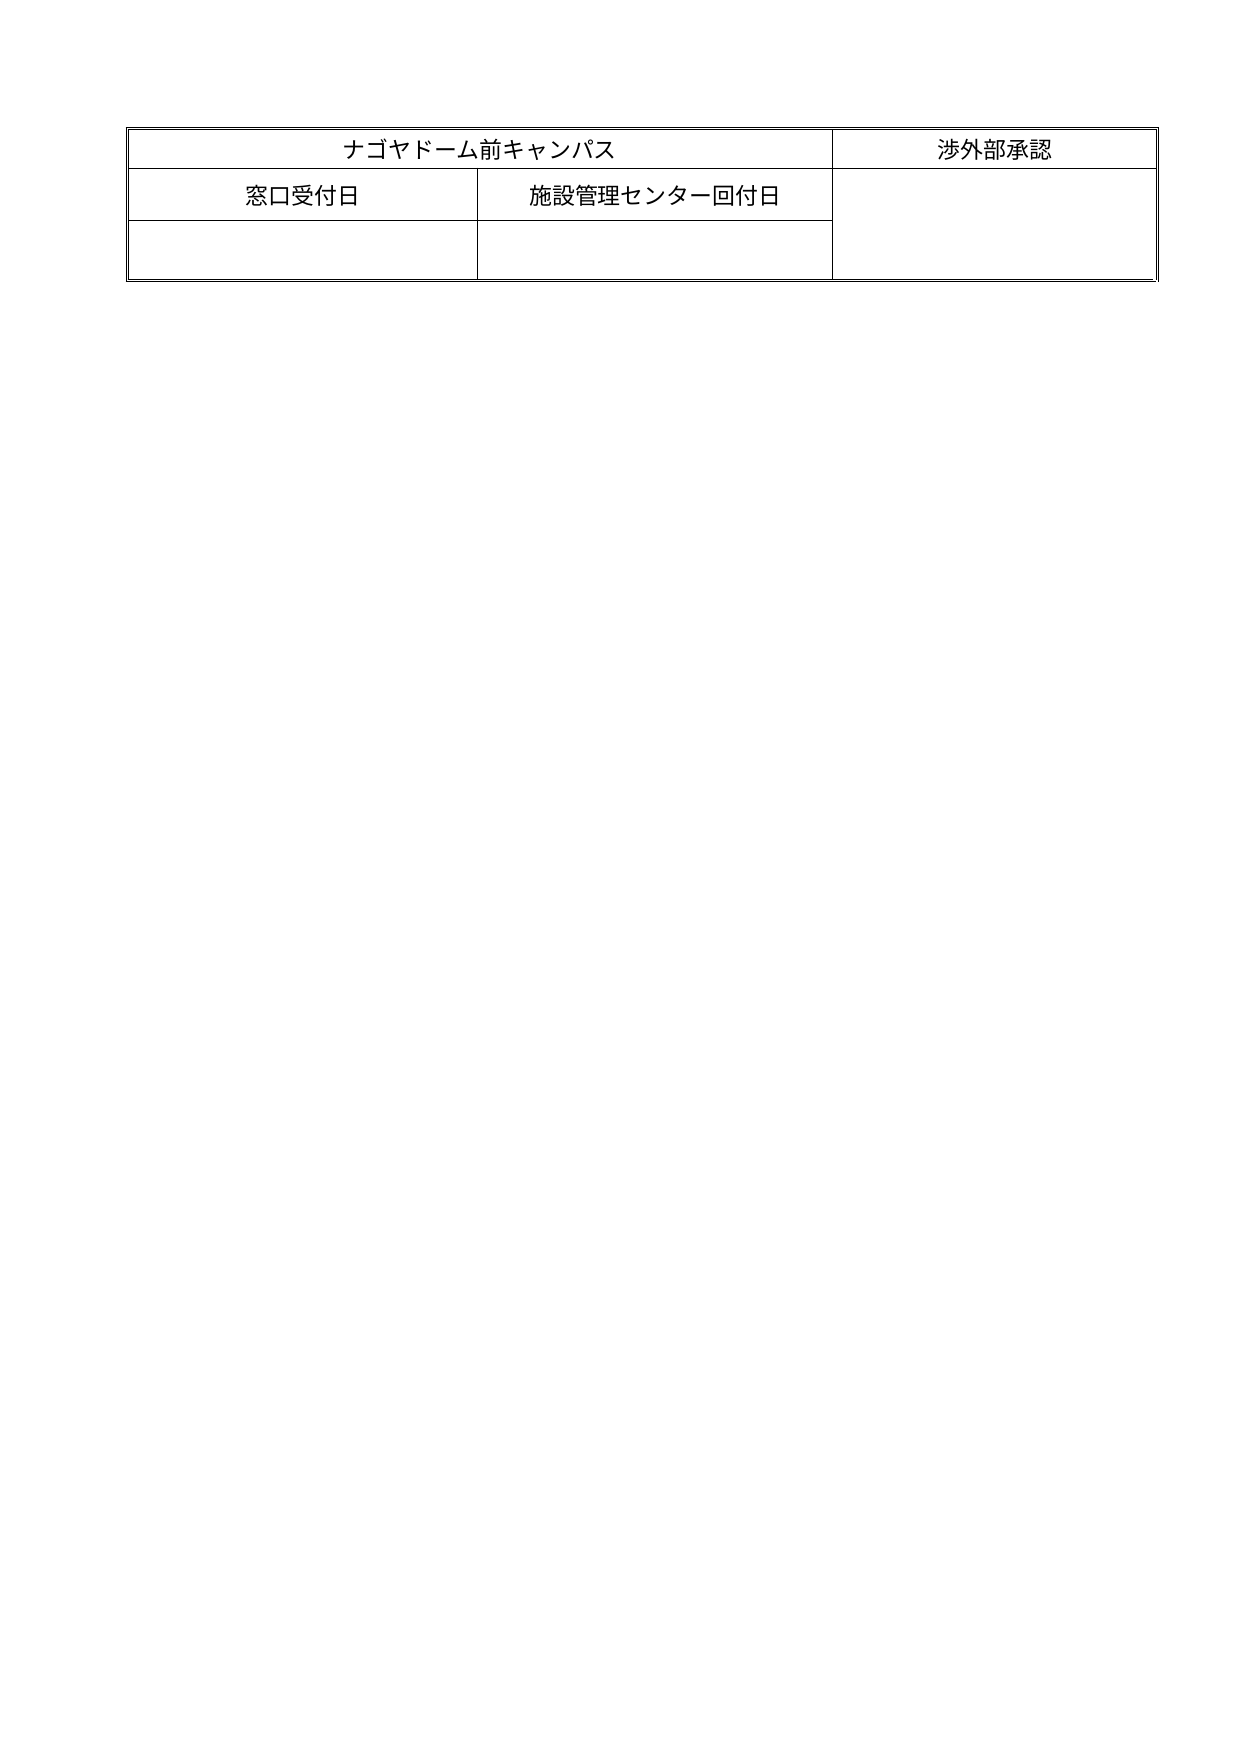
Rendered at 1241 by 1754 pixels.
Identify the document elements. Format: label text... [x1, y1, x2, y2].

table_cell 施設管理センター回付日 [478, 169, 832, 220]
table_cell [478, 221, 832, 279]
table_cell 窓口受付日 [129, 169, 477, 220]
table_header 渉外部承認 [833, 130, 1156, 168]
table_header ナゴヤドーム前キャンパス [129, 130, 832, 168]
table_cell [833, 169, 1156, 279]
table_cell [129, 221, 477, 279]
